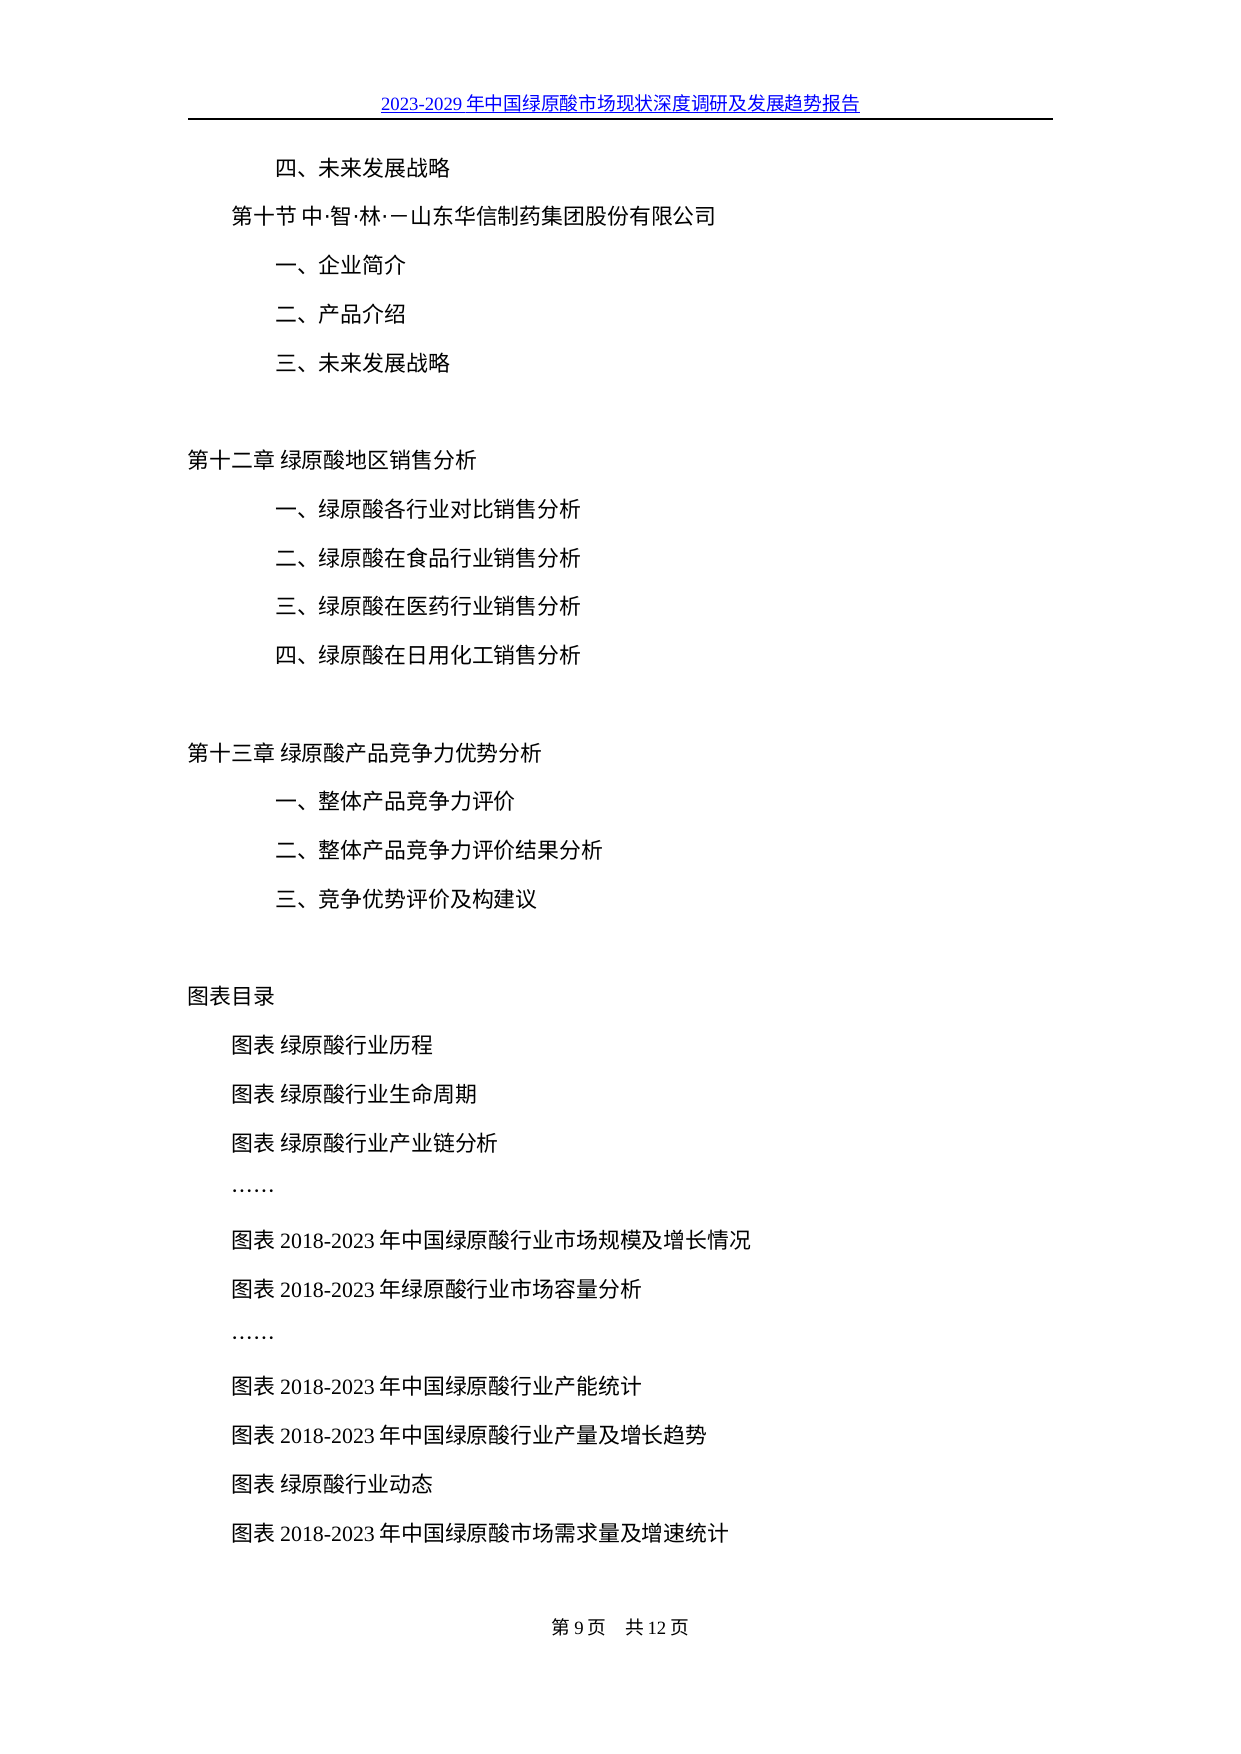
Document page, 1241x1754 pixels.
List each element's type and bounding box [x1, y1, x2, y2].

text [187, 150, 1053, 1548]
